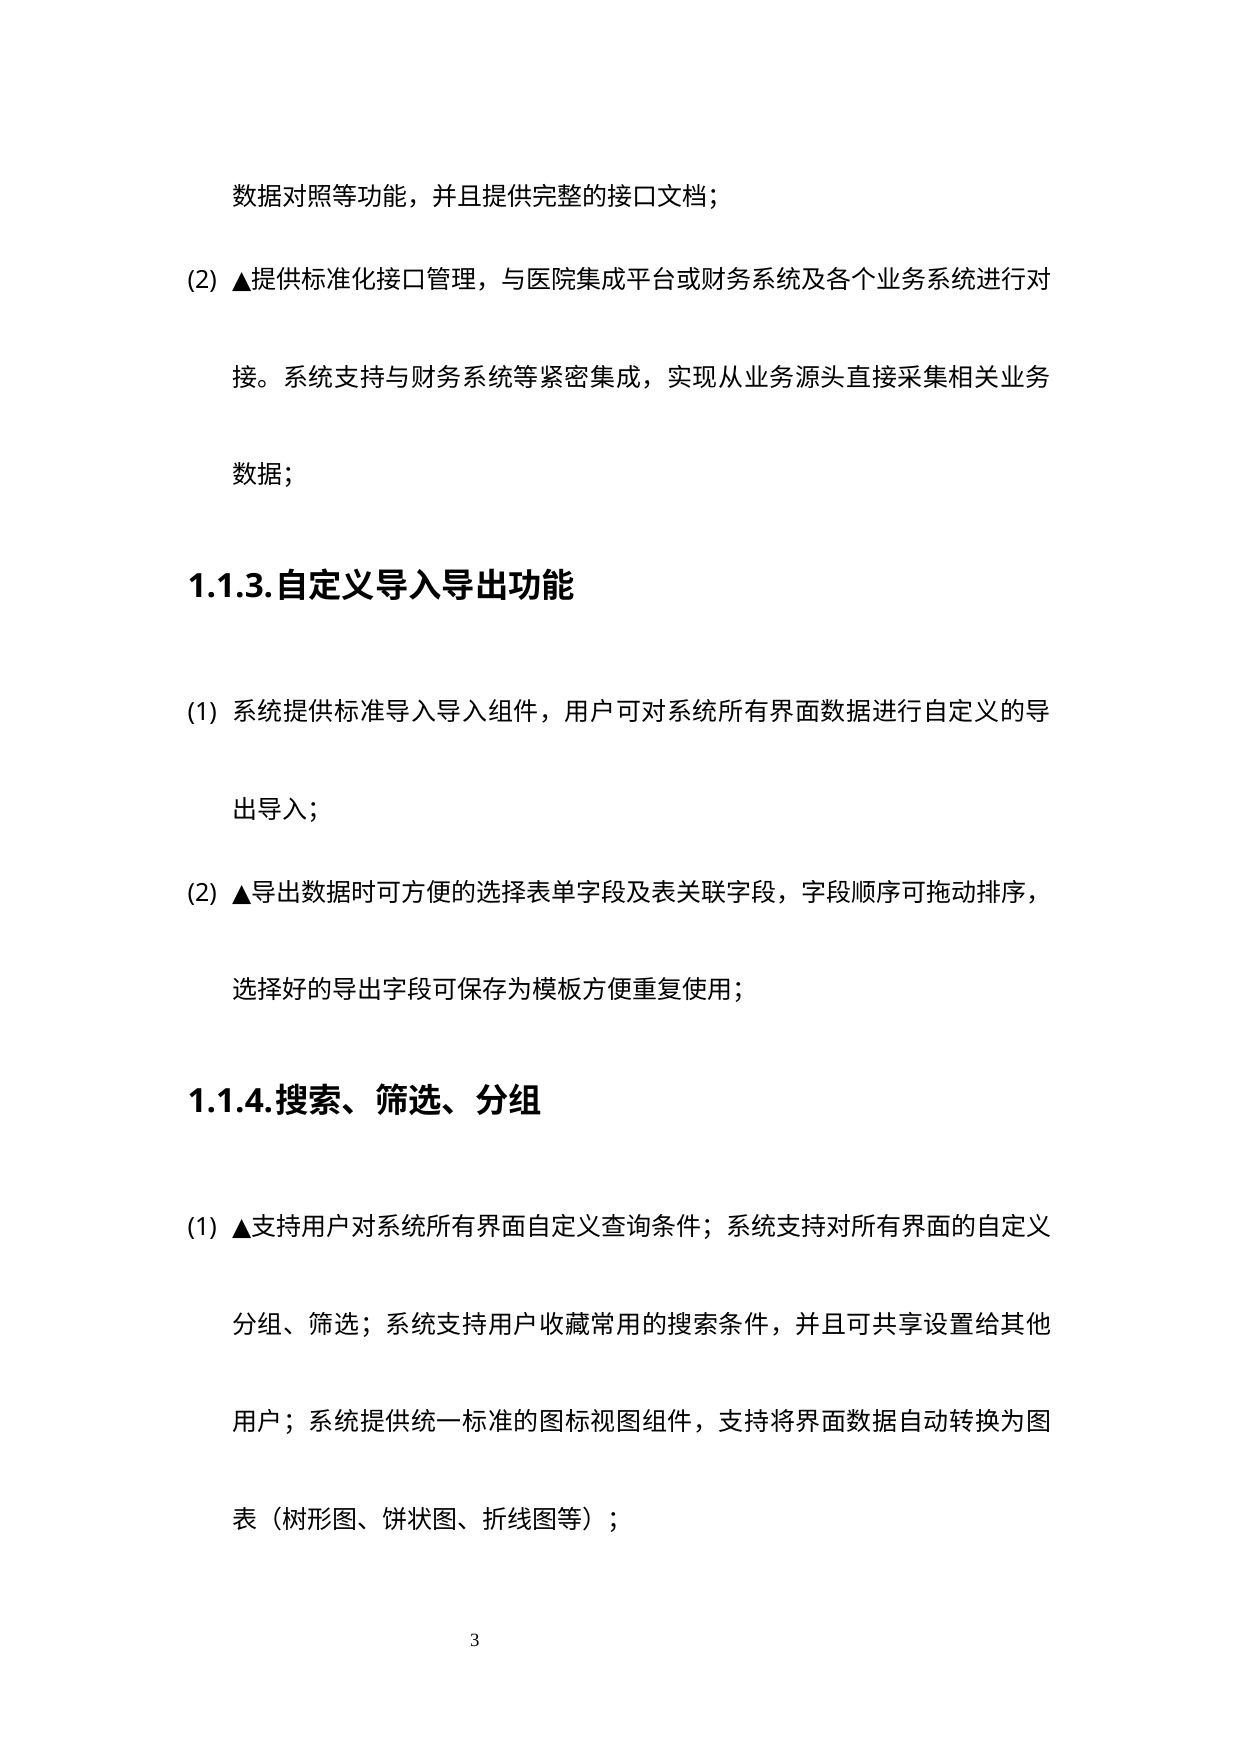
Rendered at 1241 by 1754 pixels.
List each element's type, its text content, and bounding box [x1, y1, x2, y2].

list ▲提供标准化接口管理，与医院集成平台或财务系统及各个业务系统进行对接。系统支持与财务系统等紧密集成，实现从业务源头直接采集相关业务数据； [187, 245, 1053, 505]
list 系统提供标准导入导入组件，用户可对系统所有界面数据进行自定义的导出导入； [187, 677, 1053, 840]
subtitle 搜索、筛选、分组 [187, 1066, 1053, 1131]
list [187, 162, 1053, 227]
subtitle 自定义导入导出功能 [187, 550, 1053, 615]
list ▲支持用户对系统所有界面自定义查询条件；系统支持对所有界面的自定义分组、筛选；系统支持用户收藏常用的搜索条件，并且可共享设置给其他用户；系统提供统一标准的图标视图组件，支持将界面数据自动转换为图表（树形图、饼状图、折线图等）； [187, 1192, 1053, 1550]
list ▲导出数据时可方便的选择表单字段及表关联字段，字段顺序可拖动排序，选择好的导出字段可保存为模板方便重复使用； [187, 858, 1053, 1020]
